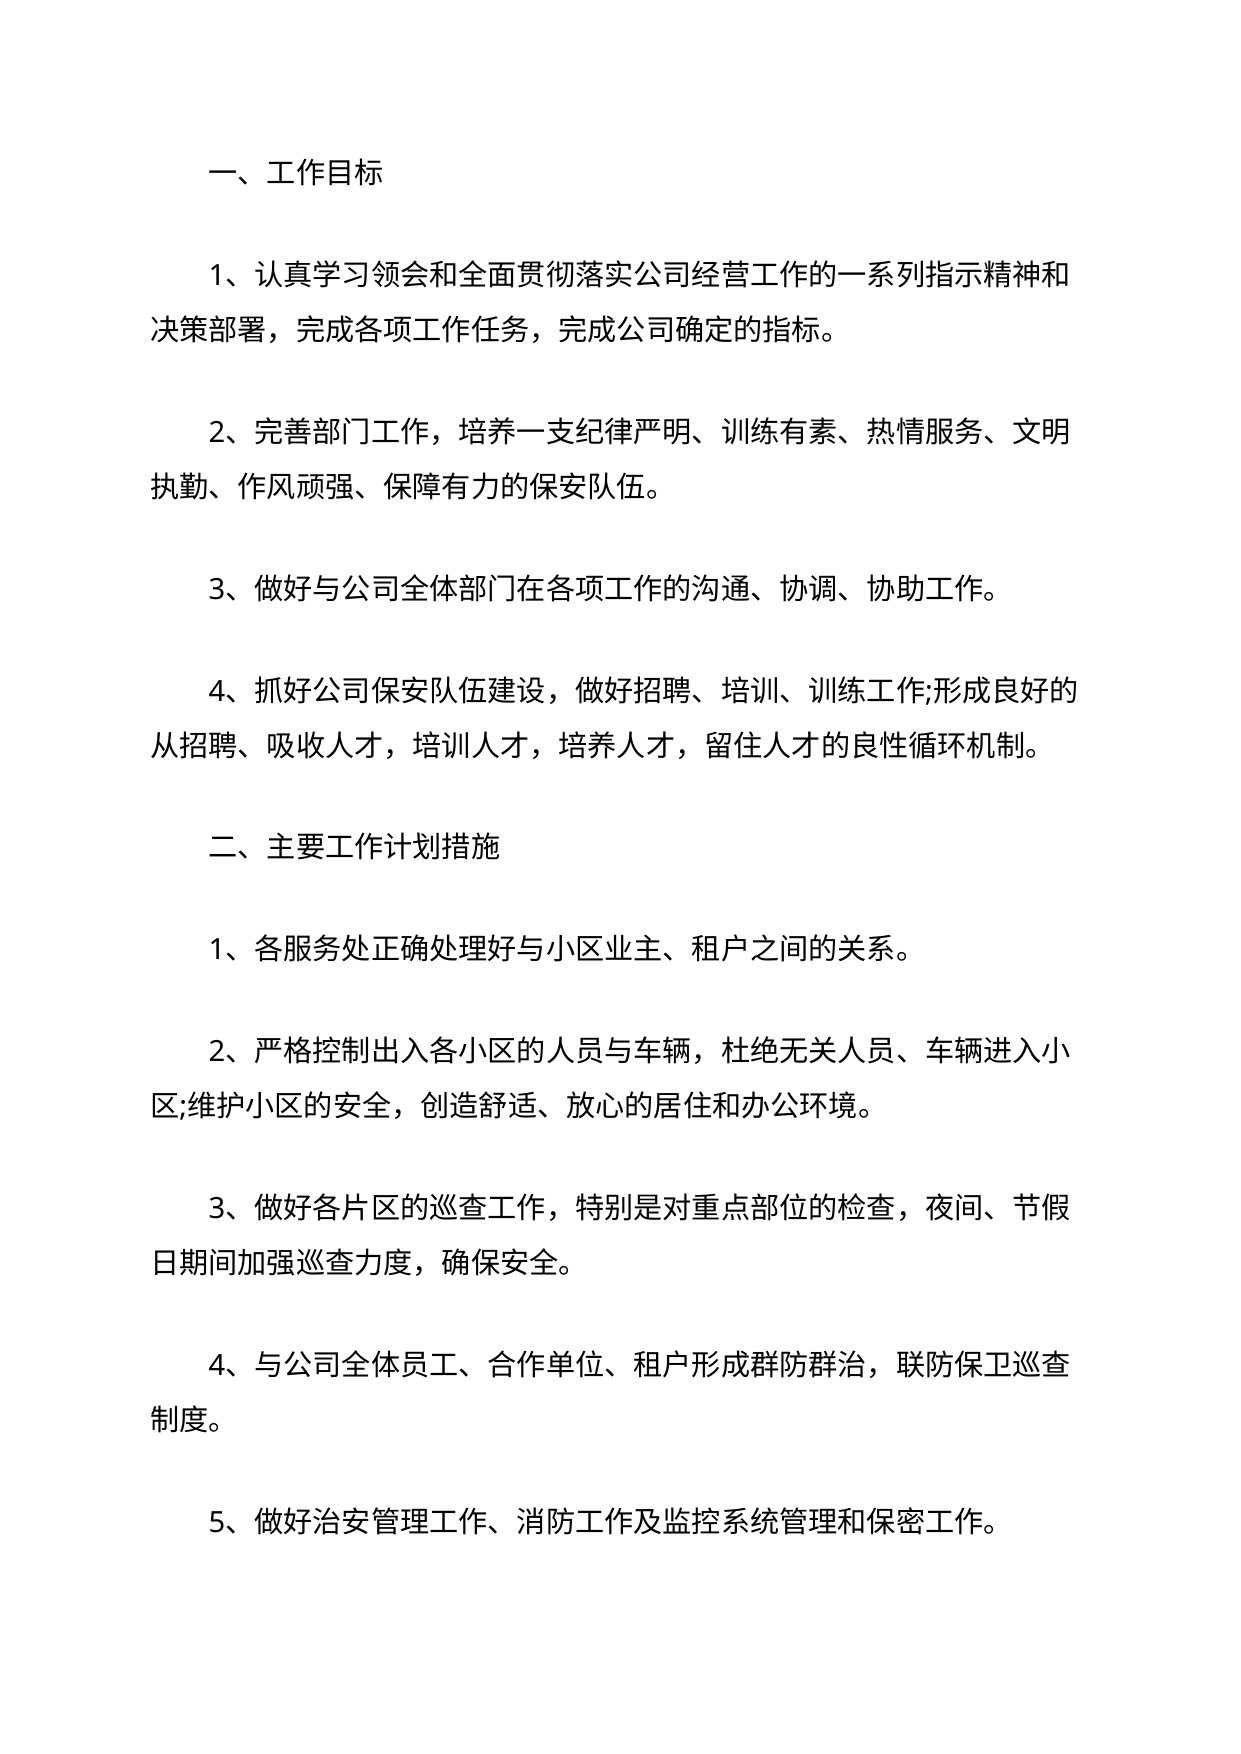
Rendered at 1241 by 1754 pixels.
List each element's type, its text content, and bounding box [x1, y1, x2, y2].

text 3、做好与公司全体部门在各项工作的沟通、协调、协助工作。 [150, 565, 1090, 608]
text 4、抓好公司保安队伍建设，做好招聘、培训、训练工作;形成良好的从招聘、吸收人才，培训人才，培养人才，留住人才的良性循环机制。 [150, 667, 1090, 764]
text 3、做好各片区的巡查工作，特别是对重点部位的检查，夜间、节假日期间加强巡查力度，确保安全。 [150, 1185, 1090, 1282]
text 1、各服务处正确处理好与小区业主、租户之间的关系。 [150, 926, 1090, 968]
text 2、完善部门工作，培养一支纪律严明、训练有素、热情服务、文明执勤、作风顽强、保障有力的保安队伍。 [150, 408, 1090, 506]
text 2、严格控制出入各小区的人员与车辆，杜绝无关人员、车辆进入小区;维护小区的安全，创造舒适、放心的居住和办公环境。 [150, 1028, 1090, 1125]
text 5、做好治安管理工作、消防工作及监控系统管理和保密工作。 [150, 1498, 1090, 1541]
text 1、认真学习领会和全面贯彻落实公司经营工作的一系列指示精神和决策部署，完成各项工作任务，完成公司确定的指标。 [150, 252, 1090, 349]
text 一、工作目标 [150, 150, 1090, 192]
text 4、与公司全体员工、合作单位、租户形成群防群治，联防保卫巡查制度。 [150, 1342, 1090, 1439]
text 二、主要工作计划措施 [150, 824, 1090, 866]
